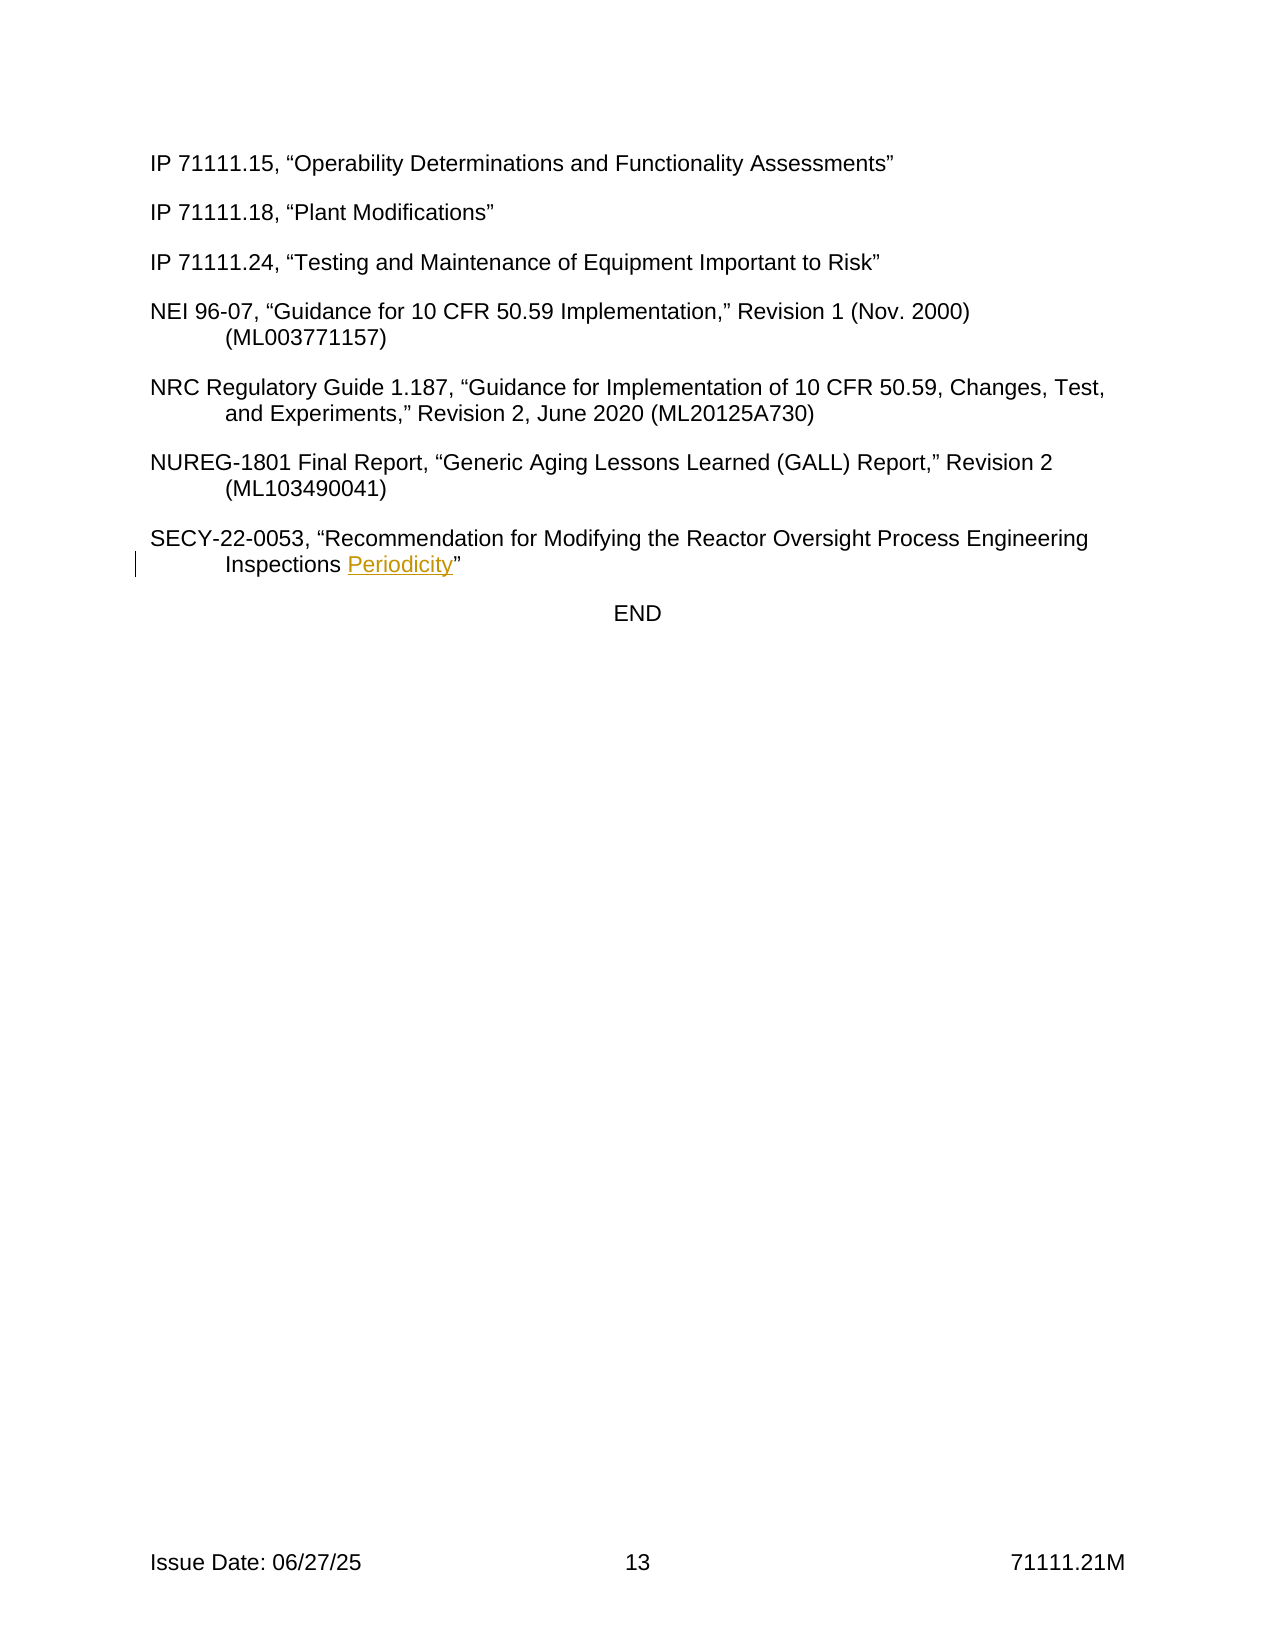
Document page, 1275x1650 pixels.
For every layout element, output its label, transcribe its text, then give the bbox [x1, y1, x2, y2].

text IP 71111.24, “Testing and Maintenance of Equipment Important to Risk” [150, 248, 1125, 275]
text END [150, 600, 1125, 627]
text SECY-22-0053, “Recommendation for Modifying the Reactor Oversight Process Engineering Inspections ” [150, 525, 1125, 577]
text IP 71111.15, “Operability Determinations and Functionality Assessments” [150, 150, 1125, 176]
text NRC Regulatory Guide 1.187, “Guidance for Implementation of 10 CFR 50.59, Changes, Test, and Experiments,” Revision 2, June 2020 (ML20125A730) [150, 373, 1125, 426]
text NUREG-1801 Final Report, “Generic Aging Lessons Learned (GALL) Report,” Revision 2 (ML103490041) [150, 449, 1125, 502]
text NEI 96-07, “Guidance for 10 CFR 50.59 Implementation,” Revision 1 (Nov. 2000) (ML003771157) [150, 298, 1125, 351]
text IP 71111.18, “Plant Modifications” [150, 199, 1125, 226]
